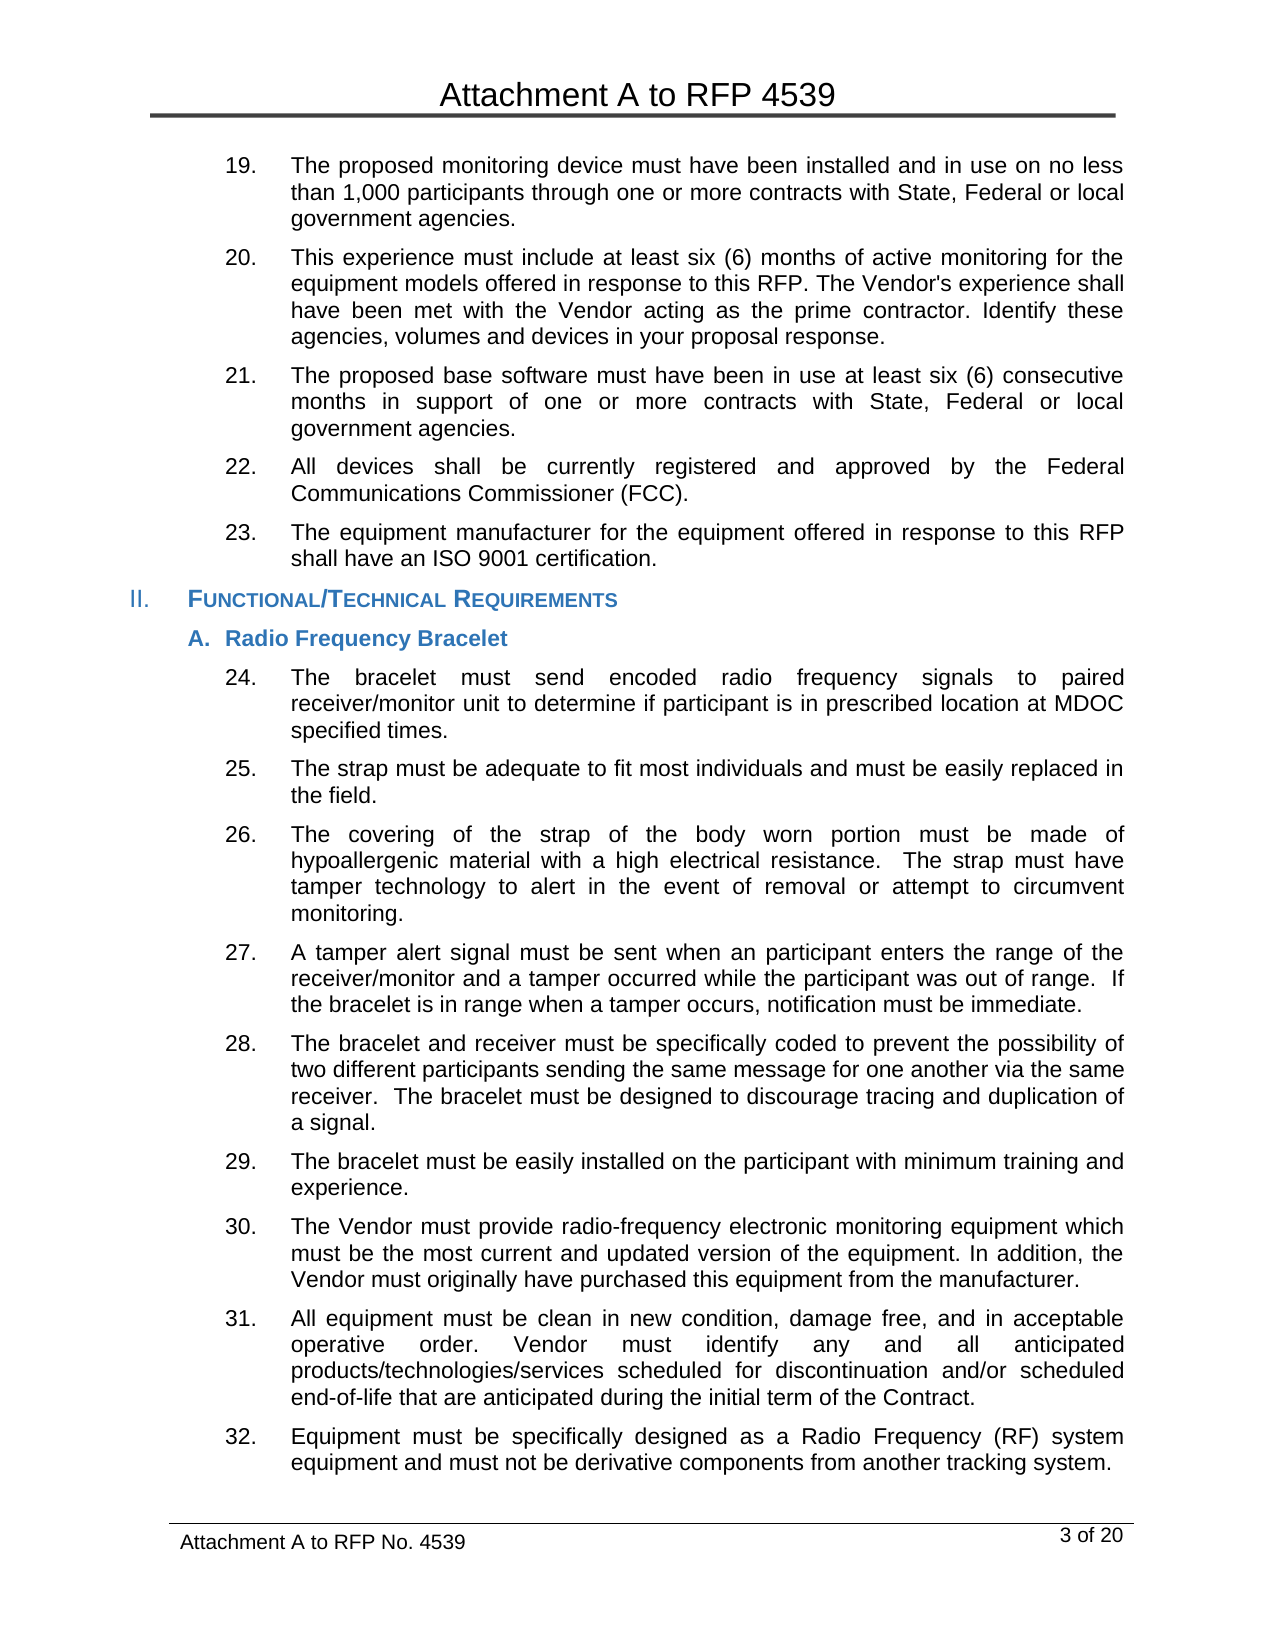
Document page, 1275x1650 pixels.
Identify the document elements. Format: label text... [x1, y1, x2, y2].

text The bracelet must be easily installed on the participant with minimum training and experience. [225, 1148, 1125, 1201]
text The covering of the strap of the body worn portion must be made of hypoallergenic material with a high electrical resistance. The strap must have tamper technology to alert in the event of removal or attempt to circumvent monitoring. [225, 821, 1125, 926]
text A tamper alert signal must be sent when an participant enters the range of the receiver/monitor and a tamper occurred while the participant was out of range. If the bracelet is in range when a tamper occurs, notification must be immediate. [225, 938, 1125, 1018]
text Equipment must be specifically designed as a Radio Frequency (RF) system equipment and must not be derivative components from another tracking system. [225, 1423, 1125, 1475]
text This experience must include at least six (6) months of active monitoring for the equipment models offered in response to this RFP. The Vendor's experience shall have been met with the Vendor acting as the prime contractor. Identify these agencies, volumes and devices in your proposal response. [225, 244, 1125, 349]
text The proposed base software must have been in use at least six (6) consecutive months in support of one or more contracts with State, Federal or local government agencies. [225, 362, 1125, 441]
text All devices shall be currently registered and approved by the Federal Communications Commissioner (FCC). [225, 453, 1125, 506]
text The proposed monitoring device must have been installed and in use on no less than 1,000 participants through one or more contracts with State, Federal or local government agencies. [225, 152, 1125, 231]
text The bracelet must send encoded radio frequency signals to paired receiver/monitor unit to determine if participant is in prescribed location at MDOC specified times. [225, 664, 1125, 743]
text The equipment manufacturer for the equipment offered in response to this RFP shall have an ISO 9001 certification. [225, 518, 1125, 571]
subtitle Radio Frequency Bracelet [187, 625, 1125, 651]
text The bracelet and receiver must be specifically coded to prevent the possibility of two different participants sending the same message for one another via the same receiver. The bracelet must be designed to discourage tracing and duplication of a signal. [225, 1030, 1125, 1136]
text The Vendor must provide radio-frequency electronic monitoring equipment which must be the most current and updated version of the equipment. In addition, the Vendor must originally have purchased this equipment from the manufacturer. [225, 1213, 1125, 1292]
text All equipment must be clean in new condition, damage free, and in acceptable operative order. Vendor must identify any and all anticipated products/technologies/services scheduled for discontinuation and/or scheduled end-of-life that are anticipated during the initial term of the Contract. [225, 1305, 1125, 1410]
subtitle Functional/Technical Requirements [150, 584, 1125, 612]
text The strap must be adequate to fit most individuals and must be easily replaced in the field. [225, 755, 1125, 808]
